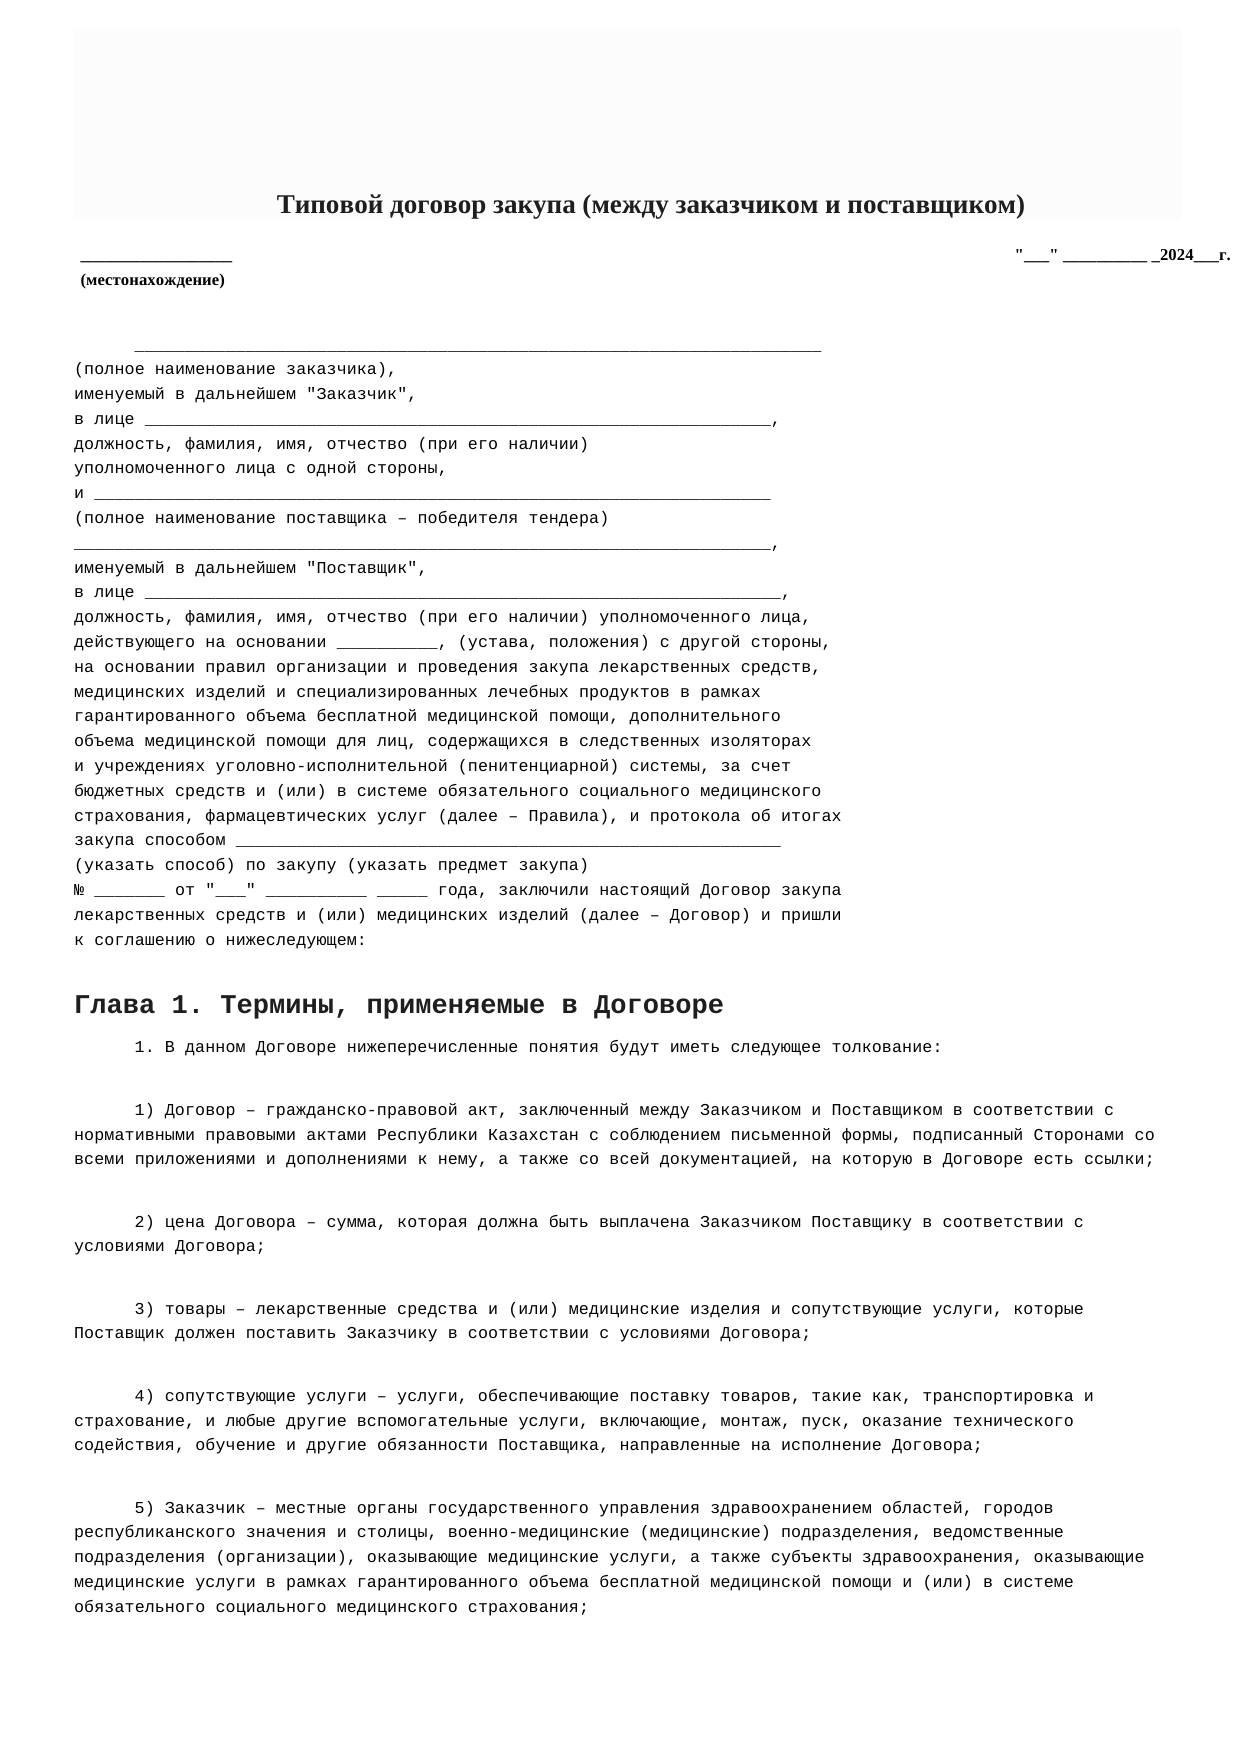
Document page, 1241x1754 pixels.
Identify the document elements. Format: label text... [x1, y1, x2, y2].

subtitle Глава 1. Термины, применяемые в Договоре [74, 987, 1181, 1021]
table_header "___" __________ _2024___г. [642, 235, 1237, 330]
text 1. В данном Договоре нижеперечисленные понятия будут иметь следующее толкование: [74, 1033, 1181, 1058]
table_header __________________ (местонахождение) [74, 235, 642, 330]
text 1) Договор – гражданско-правовой акт, заключенный между Заказчиком и Поставщиком в соответствии с нормативными правовыми актами Республики Казахстан с соблюдением письменной формы, подписанный Сторонами со всеми приложениями и дополнениями к нему, а также со всей документацией, на которую в Договоре есть ссылки; [74, 1095, 1181, 1170]
text 2) цена Договора – сумма, которая должна быть выплачена Заказчиком Поставщику в соответствии с условиями Договора; [74, 1207, 1181, 1257]
text 3) товары – лекарственные средства и (или) медицинские изделия и сопутствующие услуги, которые Поставщик должен поставить Заказчику в соответствии с условиями Договора; [74, 1294, 1181, 1344]
text ____________________________________________________________________ (полное наименование заказчика), именуемый в дальнейшем "Заказчик", в лице ______________________________________________________________, должность, фамилия, имя, отчество (при его наличии) уполномоченного лица с одной стороны, и ___________________________________________________________________ (полное наименование поставщика – победителя тендера) _____________________________________________________________________, именуемый в дальнейшем "Поставщик", в лице _______________________________________________________________, должность, фамилия, имя, отчество (при его наличии) уполномоченного лица, действующего на основании __________, (устава, положения) с другой стороны, на основании правил организации и проведения закупа лекарственных средств, медицинских изделий и специализированных лечебных продуктов в рамках гарантированного объема бесплатной медицинской помощи, дополнительного объема медицинской помощи для лиц, содержащихся в следственных изоляторах и учреждениях уголовно-исполнительной (пенитенциарной) системы, за счет бюджетных средств и (или) в системе обязательного социального медицинского страхования, фармацевтических услуг (далее – Правила), и протокола об итогах закупа способом ______________________________________________________ (указать способ) по закупу (указать предмет закупа) № _______ от "___" __________ _____ года, заключили настоящий Договор закупа лекарственных средств и (или) медицинских изделий (далее – Договор) и пришли к соглашению о нижеследующем: [74, 330, 1181, 950]
text 5) Заказчик – местные органы государственного управления здравоохранением областей, городов республиканского значения и столицы, военно-медицинские (медицинские) подразделения, ведомственные подразделения (организации), оказывающие медицинские услуги, а также субъекты здравоохранения, оказывающие медицинские услуги в рамках гарантированного объема бесплатной медицинской помощи и (или) в системе обязательного социального медицинского страхования; [74, 1493, 1181, 1617]
text 4) сопутствующие услуги – услуги, обеспечивающие поставку товаров, такие как, транспортировка и страхование, и любые другие вспомогательные услуги, включающие, монтаж, пуск, оказание технического содействия, обучение и другие обязанности Поставщика, направленные на исполнение Договора; [74, 1381, 1181, 1456]
text Типовой договор закупа (между заказчиком и поставщиком) [74, 188, 1181, 219]
